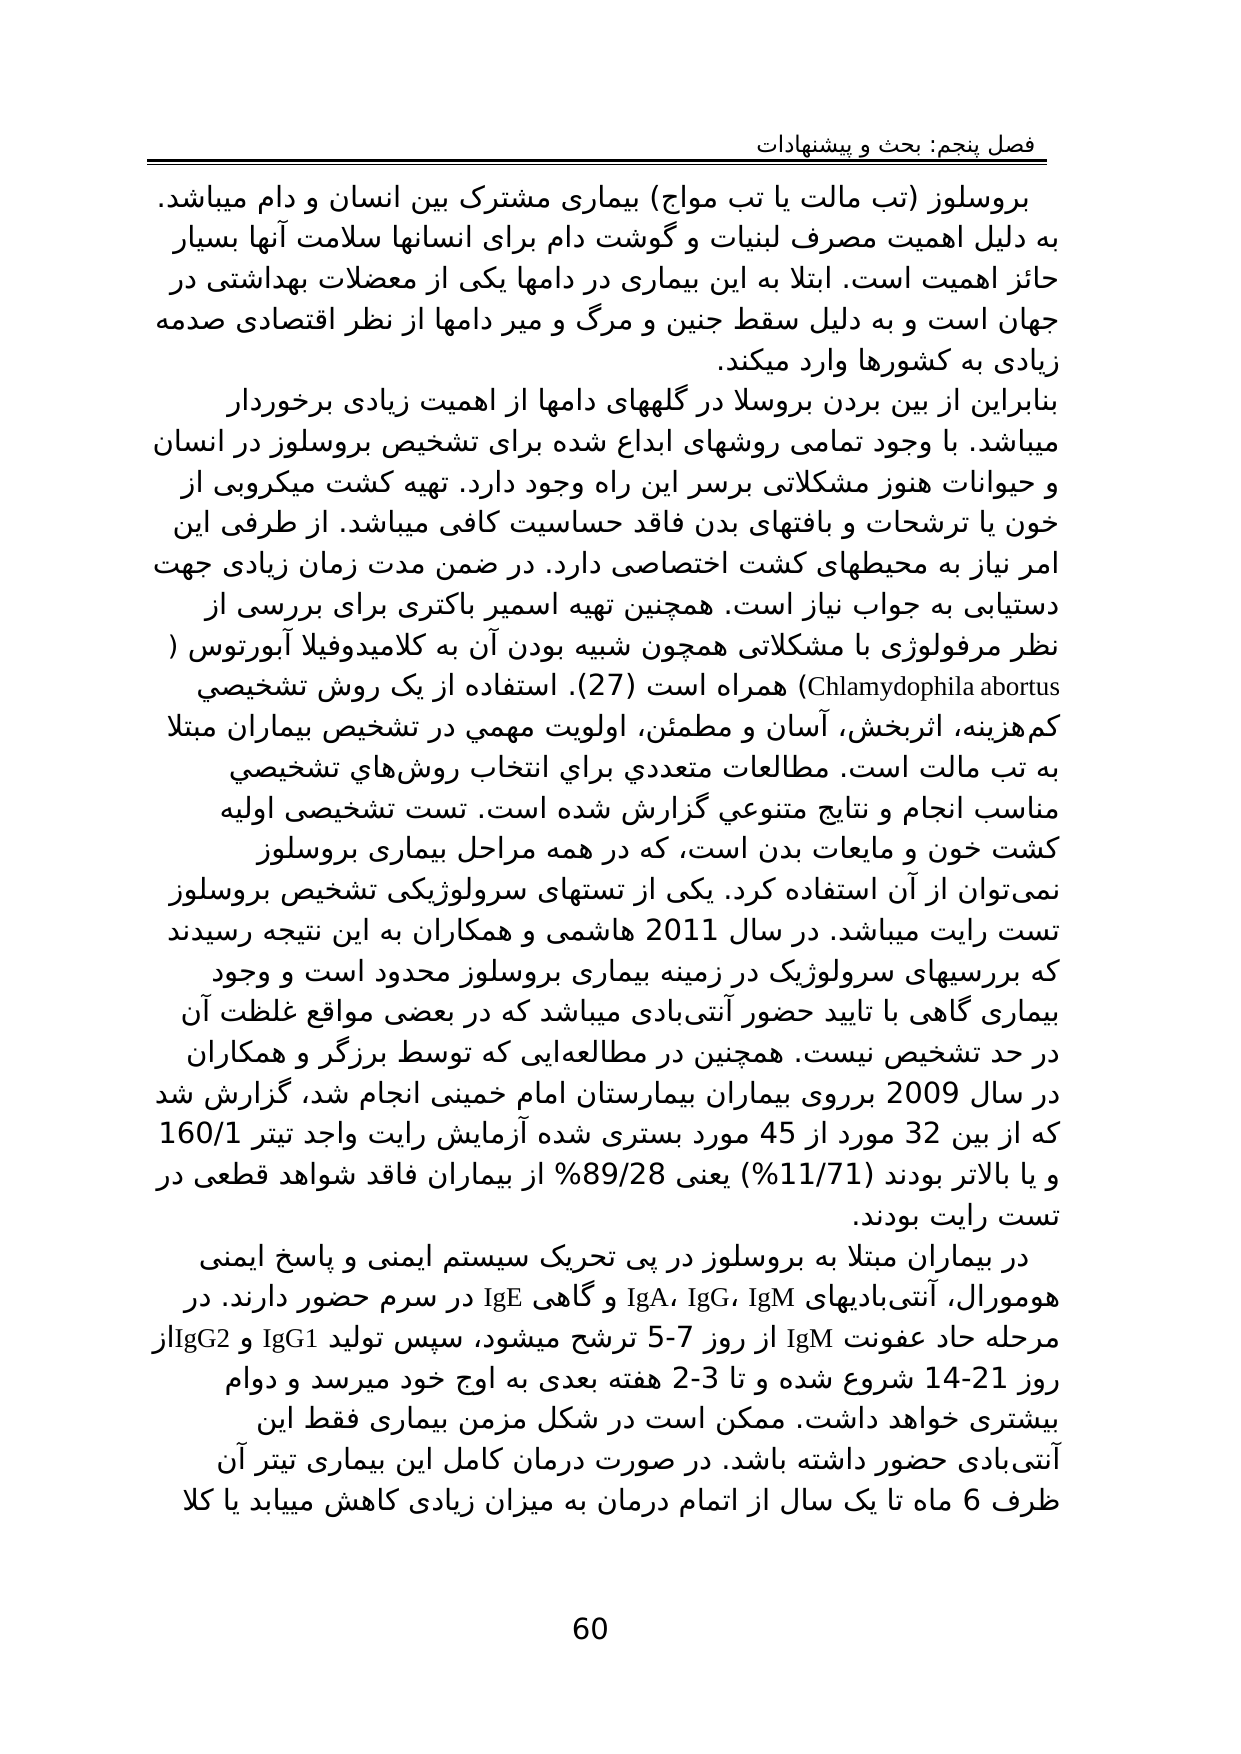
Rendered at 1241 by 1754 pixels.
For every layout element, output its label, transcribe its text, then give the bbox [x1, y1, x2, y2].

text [150, 1239, 1060, 1517]
text بروسلوز (تب مالت یا تب مواج) بیماری مشترک بین انسان و دام می‏باشد. به دلیل اهمیت مصرف لبنیات و گوشت دام برای انسان‏ها سلامت آن‏ها بسیار حائز اهمیت است. ابتلا به این بیماری در دام‏ها یکی از معضلات بهداشتی در جهان است و به دلیل سقط جنین و مرگ و میر دام‏ها از نظر اقتصادی صدمه زیادی به کشورها وارد می‏کند. [150, 180, 1060, 377]
text بنابراین از بین بردن بروسلا در گله‏های دام‏ها از اهمیت زیادی برخوردار می‏باشد. با وجود تمامی روش‏های ابداع شده برای تشخیص بروسلوز در انسان و حیوانات هنوز مشکلاتی برسر این راه وجود دارد. تهیه کشت میکروبی از خون یا ترشحات و بافت‏های بدن فاقد حساسیت کافی می‏باشد. از طرفی این امر نیاز به محیط‏های کشت اختصاصی دارد. در ضمن مدت زمان زیادی جهت دستیابی به جواب نیاز است. همچنین تهیه اسمیر باکتری برای بررسی از نظر مرفولوژی با مشکلاتی همچون شبیه بودن آن به کلامیدوفیلا آبورتوس (Chlamydophila abortus) همراه است (27). استفاده از يک روش تشخيصي کم‌هزينه، اثربخش، آسان و مطمئن، اولويت مهمي در تشخيص بيماران مبتلا به تب مالت است. مطالعات متعددي براي انتخاب روش‌هاي تشخيصي مناسب انجام و نتايج متنوعي گزارش شده است. تست تشخیصی اولیه کشت خون و مایعات بدن است، که در همه مراحل بیماری بروسلوز نمی‌توان از آن استفاده کرد. یکی از تست‏های سرولوژیکی تشخیص بروسلوز تست رایت می‏باشد. در سال 2011 هاشمی و همکاران به این نتیجه رسیدند که بررسی‏های سرولوژیک در زمینه بیماری بروسلوز محدود است و وجود بیماری گاهی با تایید حضور آنتی‌بادی می‏باشد که در بعضی مواقع غلظت آن در حد تشخیص نیست. همچنین در مطالعه‌ایی که توسط برزگر و همکاران در سال 2009 برروی بیماران بیمارستان امام خمینی انجام شد، گزارش شد که از بین 32 مورد از 45 مورد بستری شده آزمایش رایت واجد تیتر 160/1 و یا بالاتر بودند (11/71%) یعنی 89/28% از بیماران فاقد شواهد قطعی در تست رایت بودند. [150, 384, 1060, 1232]
